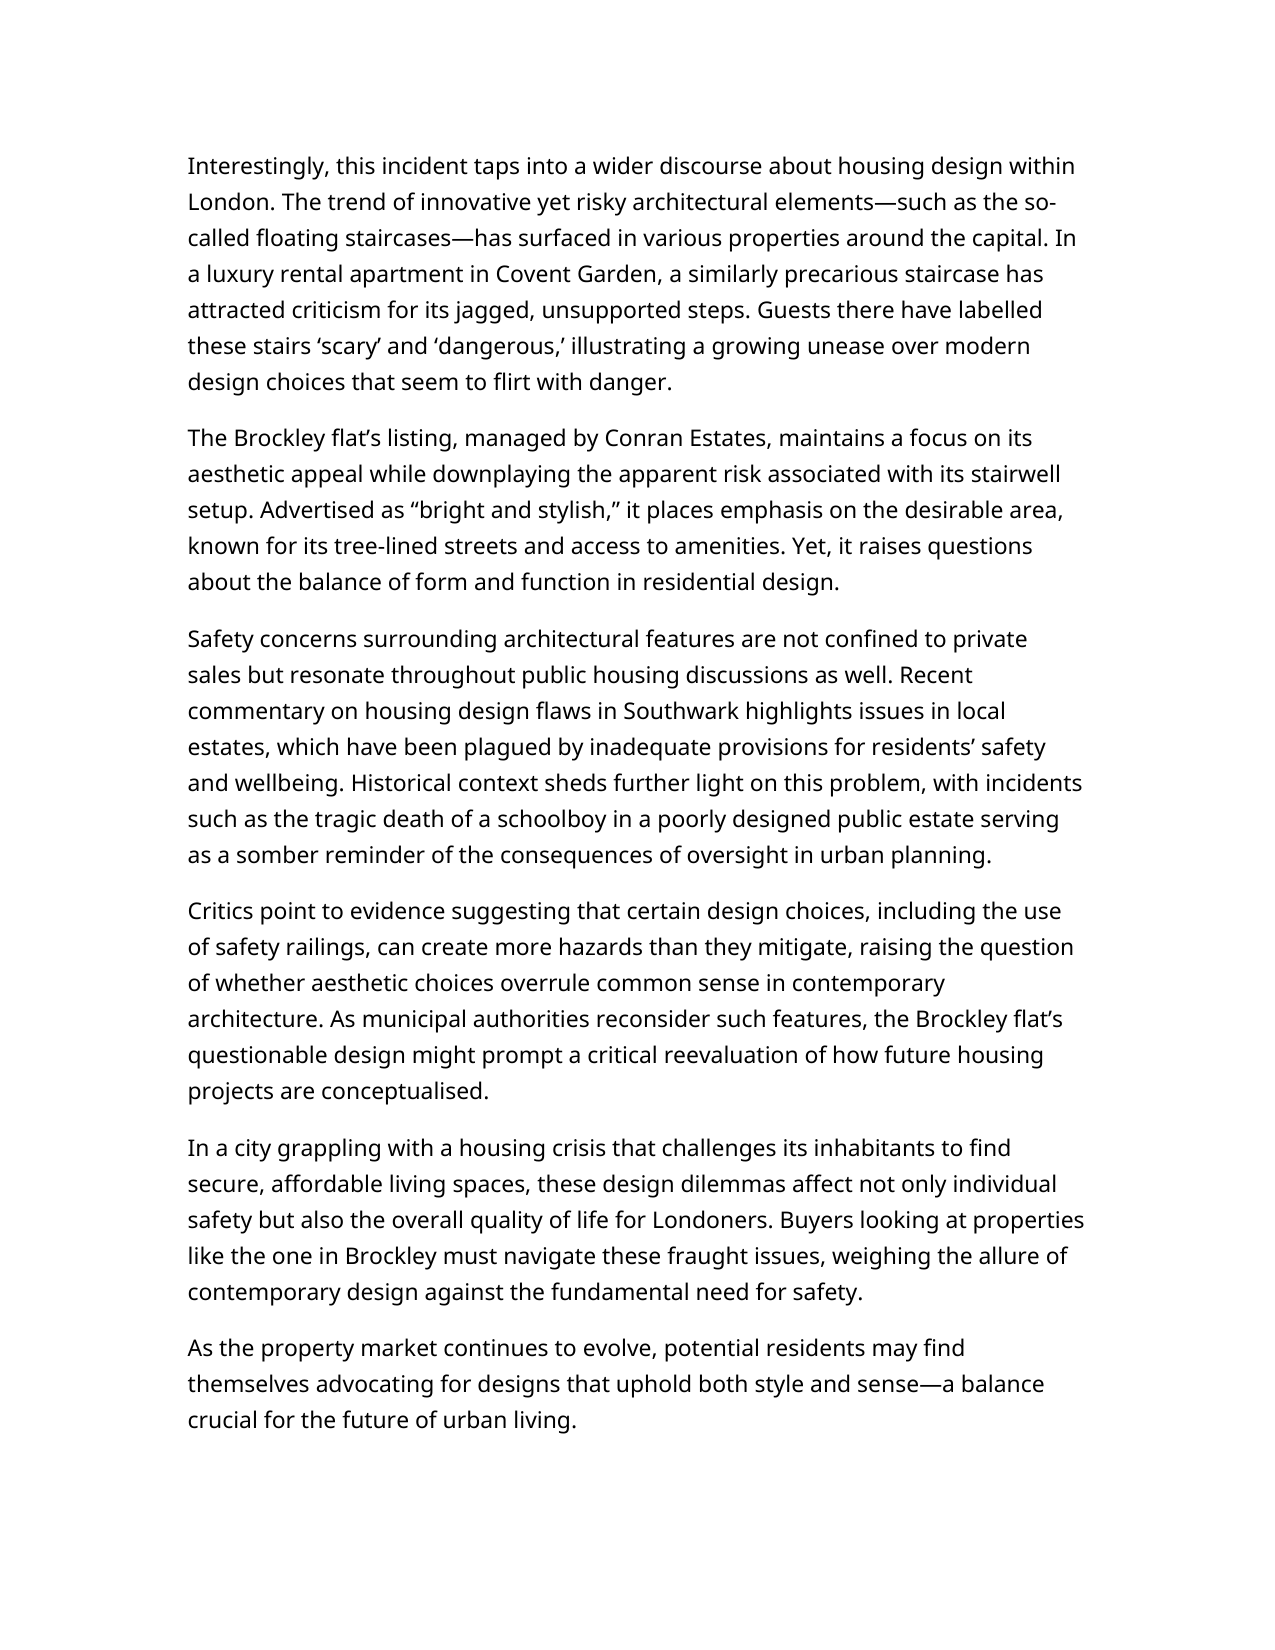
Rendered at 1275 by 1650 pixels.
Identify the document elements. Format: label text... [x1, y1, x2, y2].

text Interestingly, this incident taps into a wider discourse about housing design within London. The trend of innovative yet risky architectural elements—such as the so-called floating staircases—has surfaced in various properties around the capital. In a luxury rental apartment in Covent Garden, a similarly precarious staircase has attracted criticism for its jagged, unsupported steps. Guests there have labelled these stairs ‘scary’ and ‘dangerous,’ illustrating a growing unease over modern design choices that seem to flirt with danger. [187, 150, 1087, 397]
text The Brockley flat’s listing, managed by Conran Estates, maintains a focus on its aesthetic appeal while downplaying the apparent risk associated with its stairwell setup. Advertised as “bright and stylish,” it places emphasis on the desirable area, known for its tree-lined streets and access to amenities. Yet, it raises questions about the balance of form and function in residential design. [187, 422, 1087, 597]
text As the property market continues to evolve, potential residents may find themselves advocating for designs that uphold both style and sense—a balance crucial for the future of urban living. [187, 1332, 1087, 1435]
text Safety concerns surrounding architectural features are not confined to private sales but resonate throughout public housing discussions as well. Recent commentary on housing design flaws in Southwark highlights issues in local estates, which have been plagued by inadequate provisions for residents’ safety and wellbeing. Historical context sheds further light on this problem, with incidents such as the tragic death of a schoolboy in a poorly designed public estate serving as a somber reminder of the consequences of oversight in urban planning. [187, 623, 1087, 870]
text Critics point to evidence suggesting that certain design choices, including the use of safety railings, can create more hazards than they mitigate, raising the question of whether aesthetic choices overrule common sense in contemporary architecture. As municipal authorities reconsider such features, the Brockley flat’s questionable design might prompt a critical reevaluation of how future housing projects are conceptualised. [187, 895, 1087, 1106]
text In a city grappling with a housing crisis that challenges its inhabitants to find secure, affordable living spaces, these design dilemmas affect not only individual safety but also the overall quality of life for Londoners. Buyers looking at properties like the one in Brockley must navigate these fraught issues, weighing the allure of contemporary design against the fundamental need for safety. [187, 1132, 1087, 1307]
